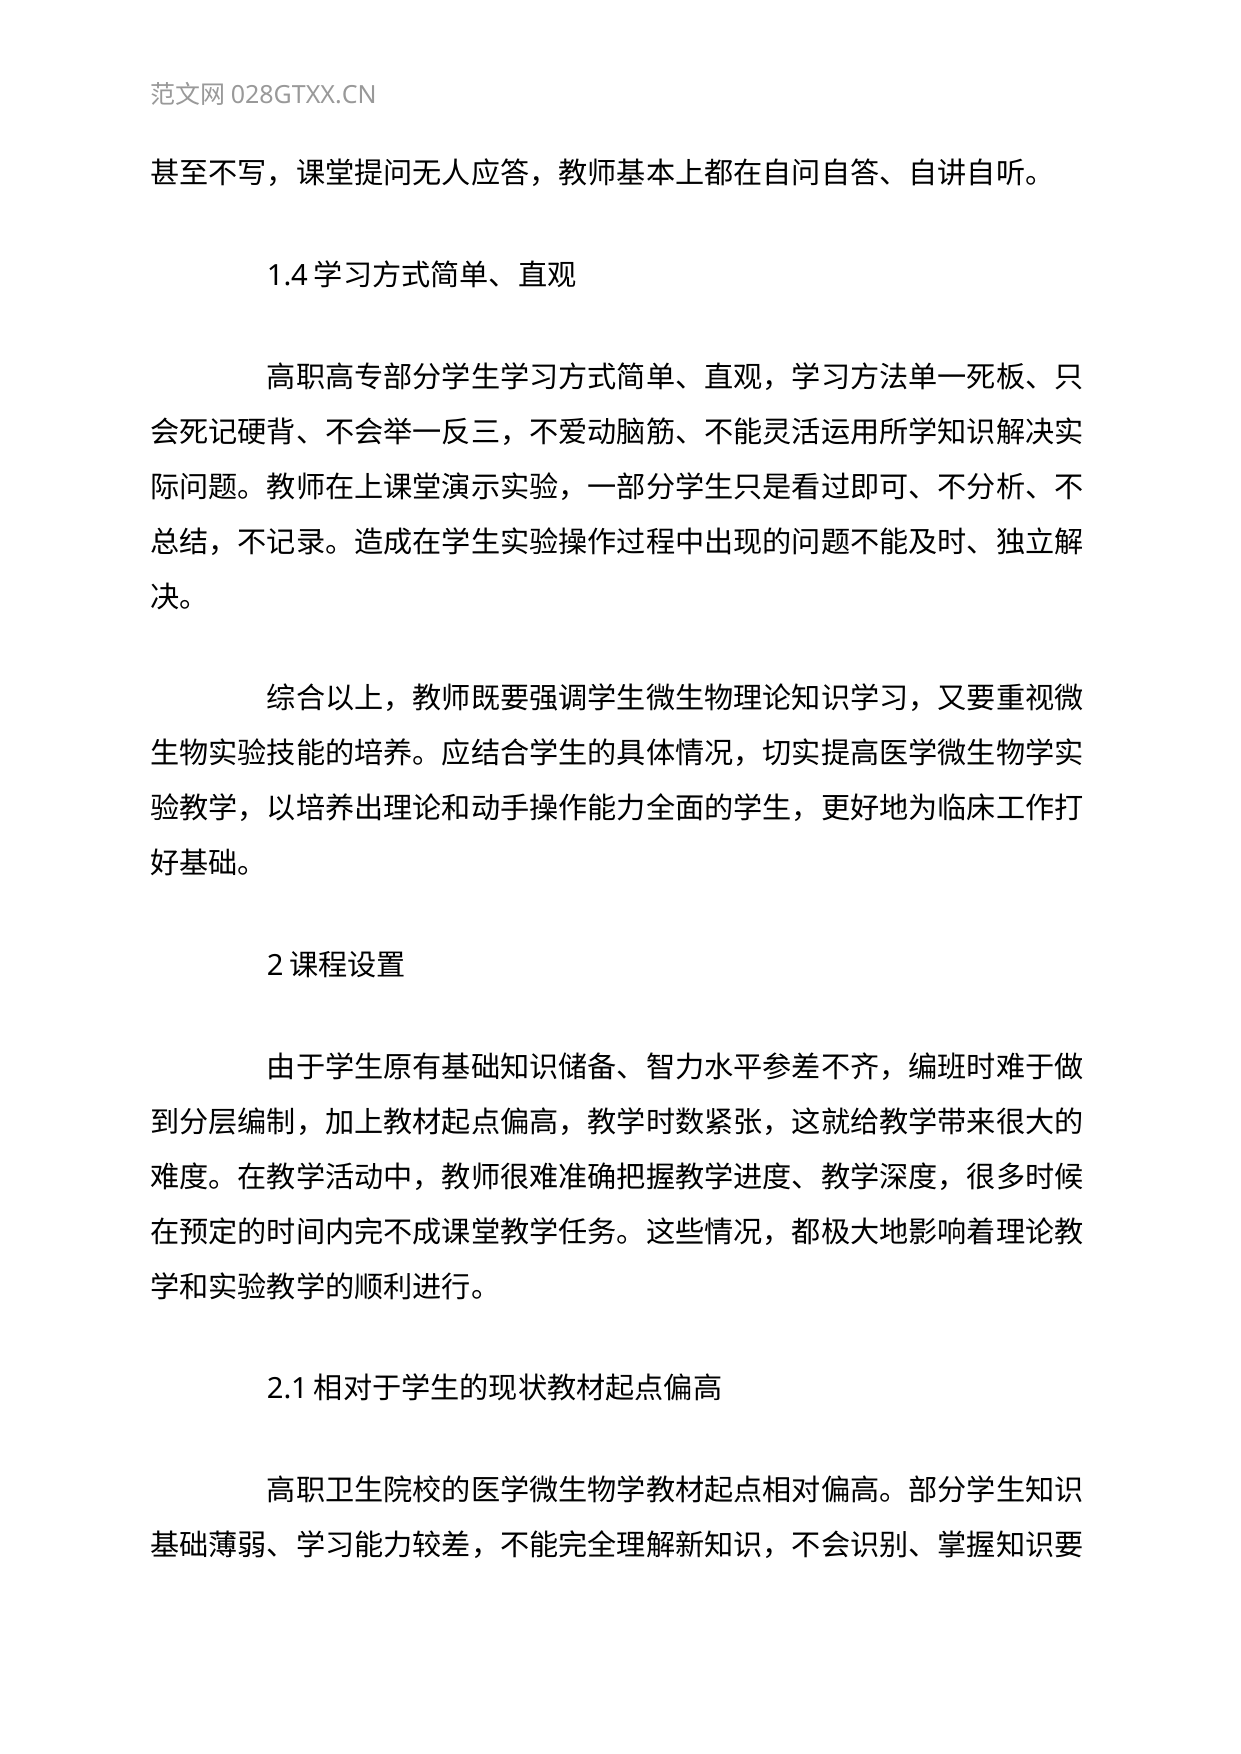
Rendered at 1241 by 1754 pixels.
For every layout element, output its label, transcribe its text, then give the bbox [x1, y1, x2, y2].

text 2课程设置 [150, 942, 1090, 984]
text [150, 150, 1090, 192]
text 由于学生原有基础知识储备、智力水平参差不齐，编班时难于做到分层编制，加上教材起点偏高，教学时数紧张，这就给教学带来很大的难度。在教学活动中，教师很难准确把握教学进度、教学深度，很多时候在预定的时间内完不成课堂教学任务。这些情况，都极大地影响着理论教学和实验教学的顺利进行。 [150, 1043, 1090, 1305]
text 高职高专部分学生学习方式简单、直观，学习方法单一死板、只会死记硬背、不会举一反三，不爱动脑筋、不能灵活运用所学知识解决实际问题。教师在上课堂演示实验，一部分学生只是看过即可、不分析、不总结，不记录。造成在学生实验操作过程中出现的问题不能及时、独立解决。 [150, 354, 1090, 616]
text 1.4学习方式简单、直观 [150, 252, 1090, 294]
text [150, 1467, 1090, 1564]
text 2.1相对于学生的现状教材起点偏高 [150, 1365, 1090, 1407]
text 综合以上，教师既要强调学生微生物理论知识学习，又要重视微生物实验技能的培养。应结合学生的具体情况，切实提高医学微生物学实验教学，以培养出理论和动手操作能力全面的学生，更好地为临床工作打好基础。 [150, 675, 1090, 882]
